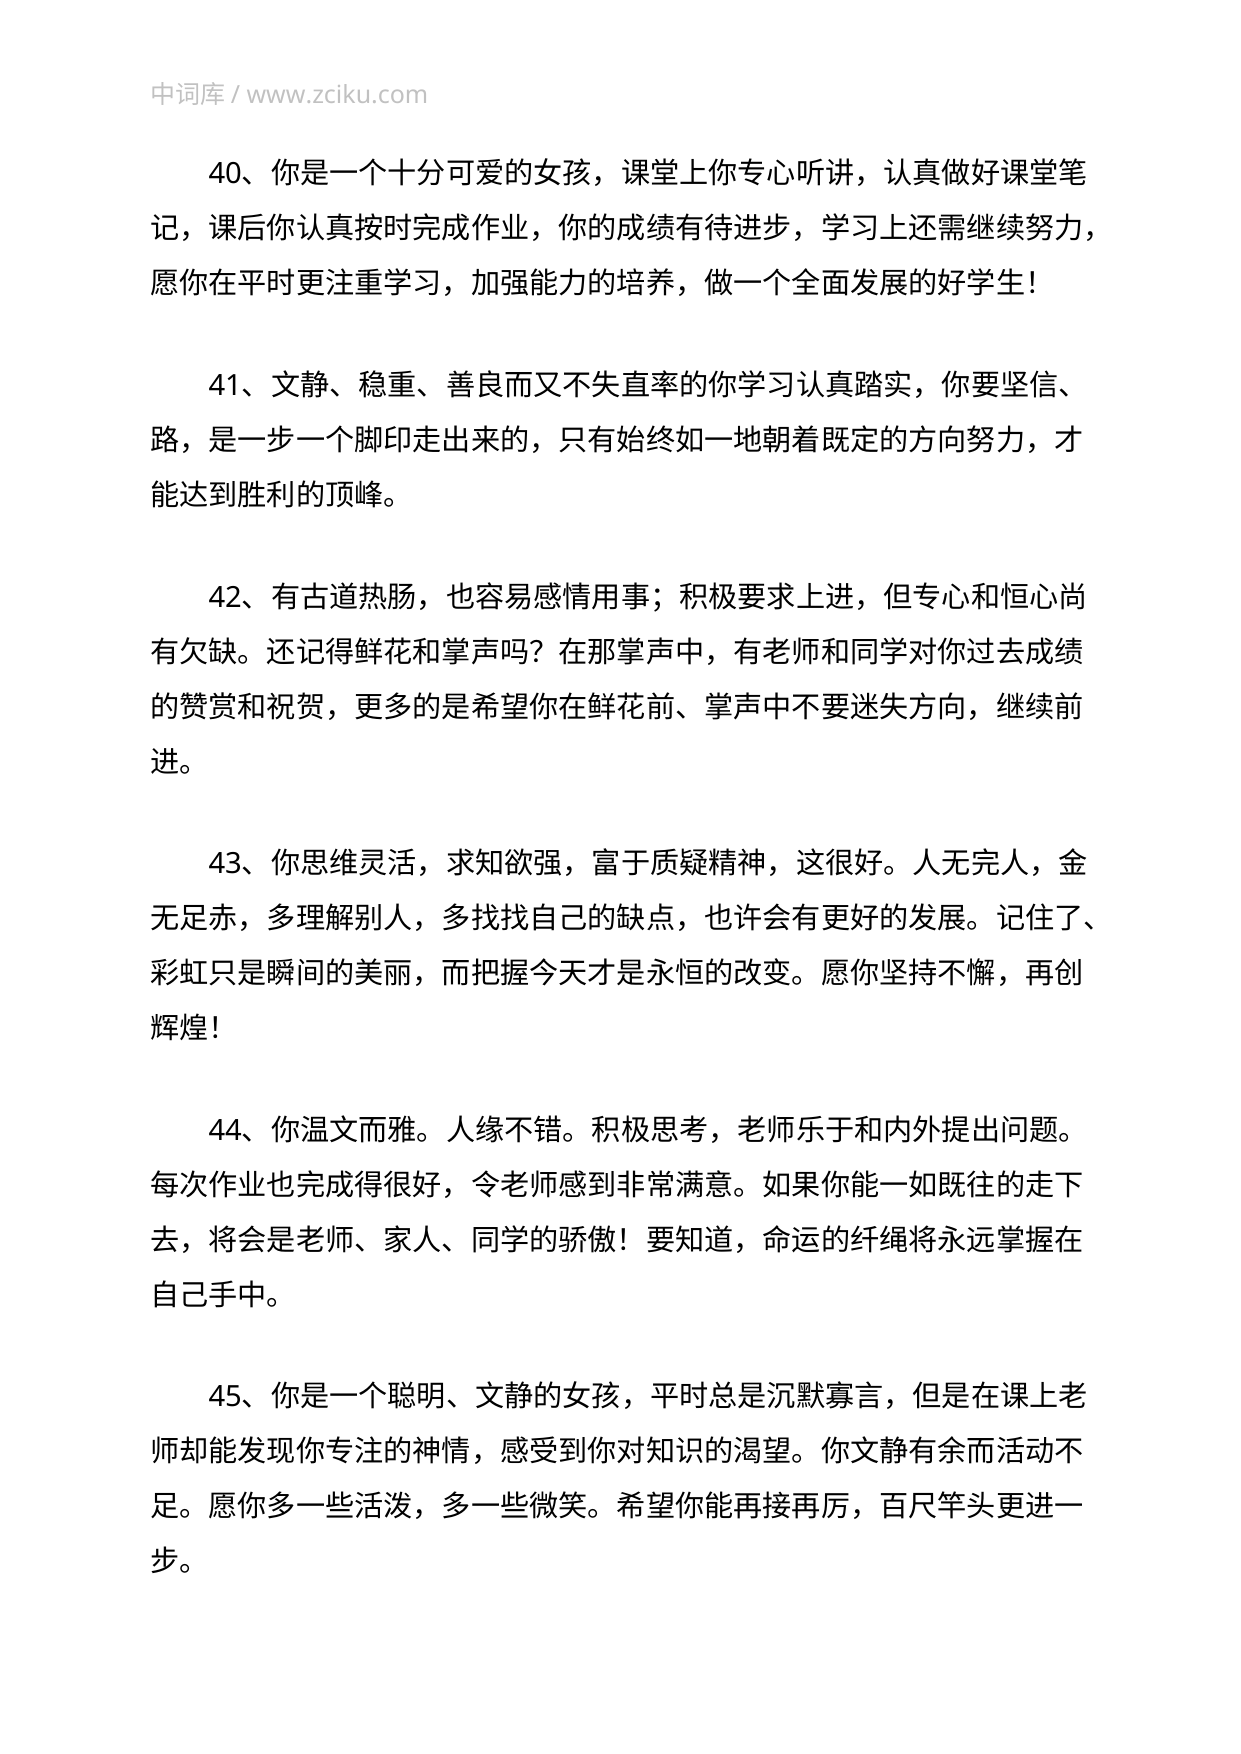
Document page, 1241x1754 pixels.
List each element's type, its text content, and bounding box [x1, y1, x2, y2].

text 43、你思维灵活，求知欲强，富于质疑精神，这很好。人无完人，金无足赤，多理解别人，多找找自己的缺点，也许会有更好的发展。记住了、彩虹只是瞬间的美丽，而把握今天才是永恒的改变。愿你坚持不懈，再创辉煌！ [150, 840, 1090, 1047]
text 40、你是一个十分可爱的女孩，课堂上你专心听讲，认真做好课堂笔记，课后你认真按时完成作业，你的成绩有待进步，学习上还需继续努力，愿你在平时更注重学习，加强能力的培养，做一个全面发展的好学生！ [150, 150, 1090, 302]
text 42、有古道热肠，也容易感情用事；积极要求上进，但专心和恒心尚有欠缺。还记得鲜花和掌声吗？在那掌声中，有老师和同学对你过去成绩的赞赏和祝贺，更多的是希望你在鲜花前、掌声中不要迷失方向，继续前进。 [150, 573, 1090, 780]
text 41、文静、稳重、善良而又不失直率的你学习认真踏实，你要坚信、路，是一步一个脚印走出来的，只有始终如一地朝着既定的方向努力，才能达到胜利的顶峰。 [150, 362, 1090, 514]
text 45、你是一个聪明、文静的女孩，平时总是沉默寡言，但是在课上老师却能发现你专注的神情，感受到你对知识的渴望。你文静有余而活动不足。愿你多一些活泼，多一些微笑。希望你能再接再厉，百尺竿头更进一步。 [150, 1373, 1090, 1580]
text 44、你温文而雅。人缘不错。积极思考，老师乐于和内外提出问题。每次作业也完成得很好，令老师感到非常满意。如果你能一如既往的走下去，将会是老师、家人、同学的骄傲！要知道，命运的纤绳将永远掌握在自己手中。 [150, 1106, 1090, 1313]
